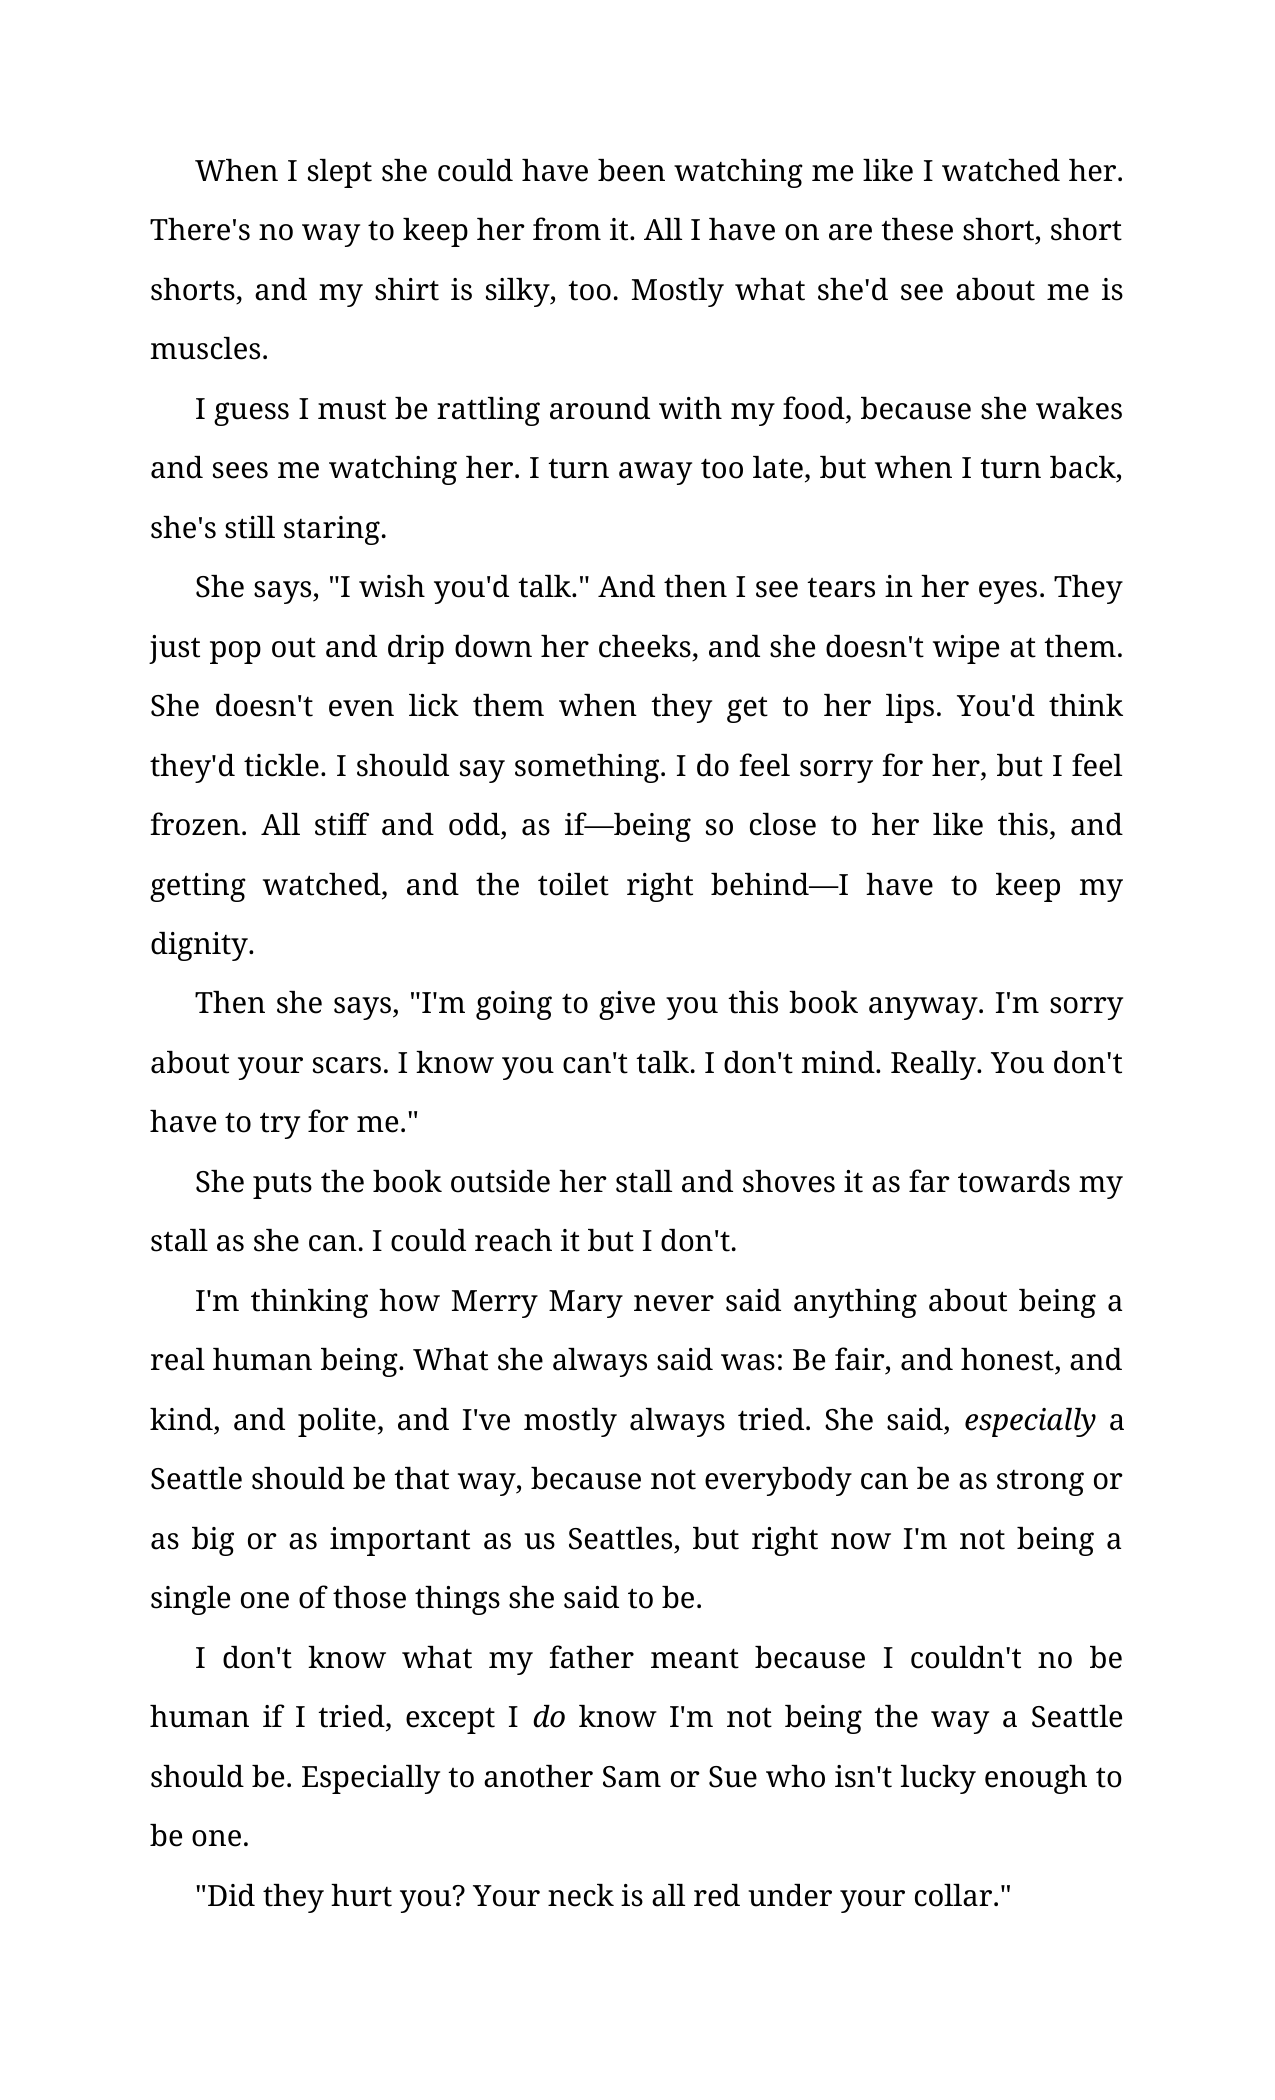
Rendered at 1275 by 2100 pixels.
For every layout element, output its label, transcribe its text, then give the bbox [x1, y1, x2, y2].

text She puts the book outside her stall and shoves it as far towards my stall as she can. I could reach it but I don't. [150, 1161, 1125, 1260]
text I don't know what my father meant because I couldn't no be human if I tried, except I do know I'm not being the way a Seattle should be. Especially to another Sam or Sue who isn't lucky enough to be one. [150, 1637, 1125, 1855]
text I guess I must be rattling around with my food, because she wakes and sees me watching her. I turn away too late, but when I turn back, she's still staring. [150, 388, 1125, 547]
text I'm thinking how Merry Mary never said anything about being a real human being. What she always said was: Be fair, and honest, and kind, and polite, and I've mostly always tried. She said, especially a Seattle should be that way, because not everybody can be as strong or as big or as important as us Seattles, but right now I'm not being a single one of those things she said to be. [150, 1280, 1125, 1617]
text She says, "I wish you'd talk." And then I see tears in her eyes. They just pop out and drip down her cheeks, and she doesn't wipe at them. She doesn't even lick them when they get to her lips. You'd think they'd tickle. I should say something. I do feel sorry for her, but I feel frozen. All stiff and odd, as if—being so close to her like this, and getting watched, and the toilet right behind—I have to keep my dignity. [150, 566, 1125, 963]
text Then she says, "I'm going to give you this book anyway. I'm sorry about your scars. I know you can't talk. I don't mind. Really. You don't have to try for me." [150, 983, 1125, 1141]
text "Did they hurt you? Your neck is all red under your collar." [150, 1875, 1125, 1914]
text When I slept she could have been watching me like I watched her. There's no way to keep her from it. All I have on are these short, short shorts, and my shirt is silky, too. Mostly what she'd see about me is muscles. [150, 150, 1125, 368]
